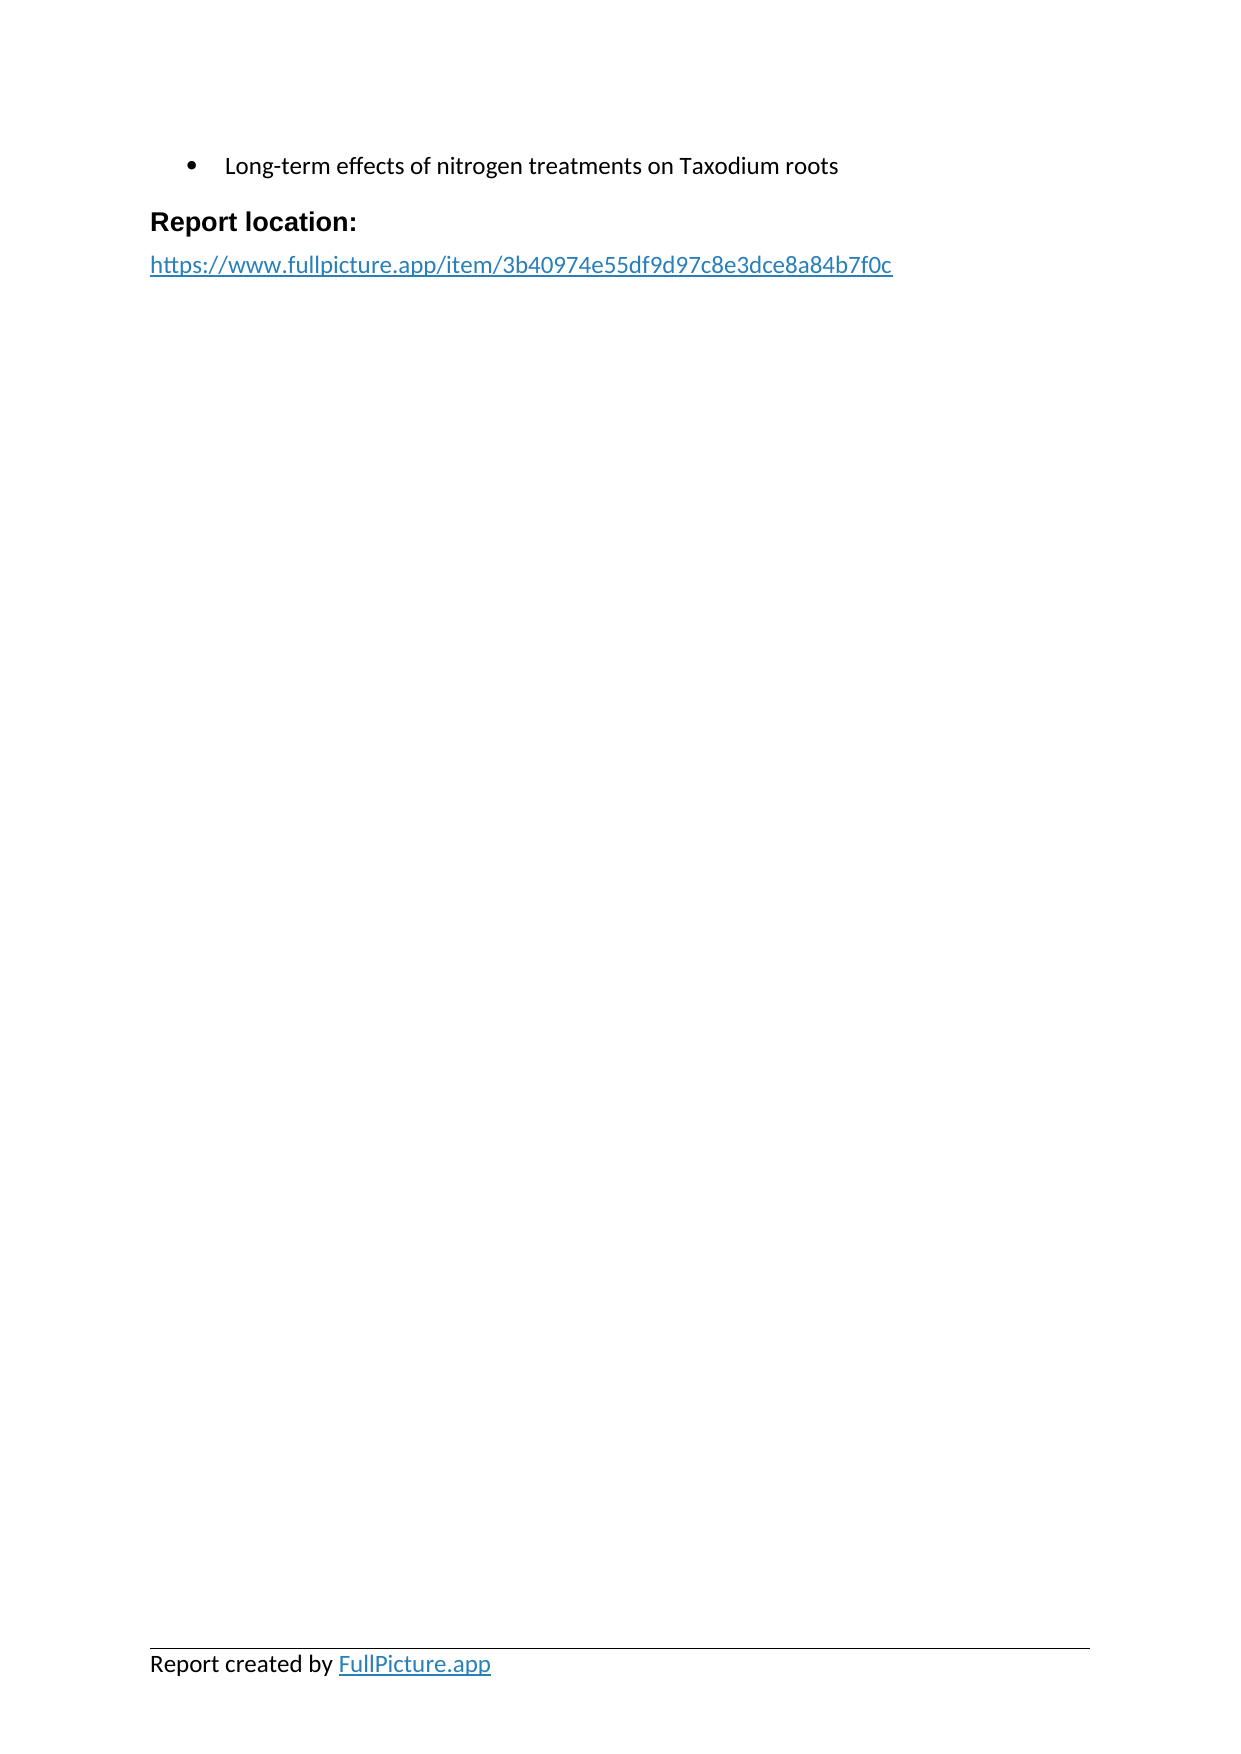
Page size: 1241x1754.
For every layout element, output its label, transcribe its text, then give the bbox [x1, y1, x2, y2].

text https://www.fullpicture.app/item/3b40974e55df9d97c8e3dce8a84b7f0c [150, 249, 1090, 280]
list Long-term effects of nitrogen treatments on Taxodium roots [187, 150, 1090, 181]
subtitle Report location: [150, 206, 1090, 237]
